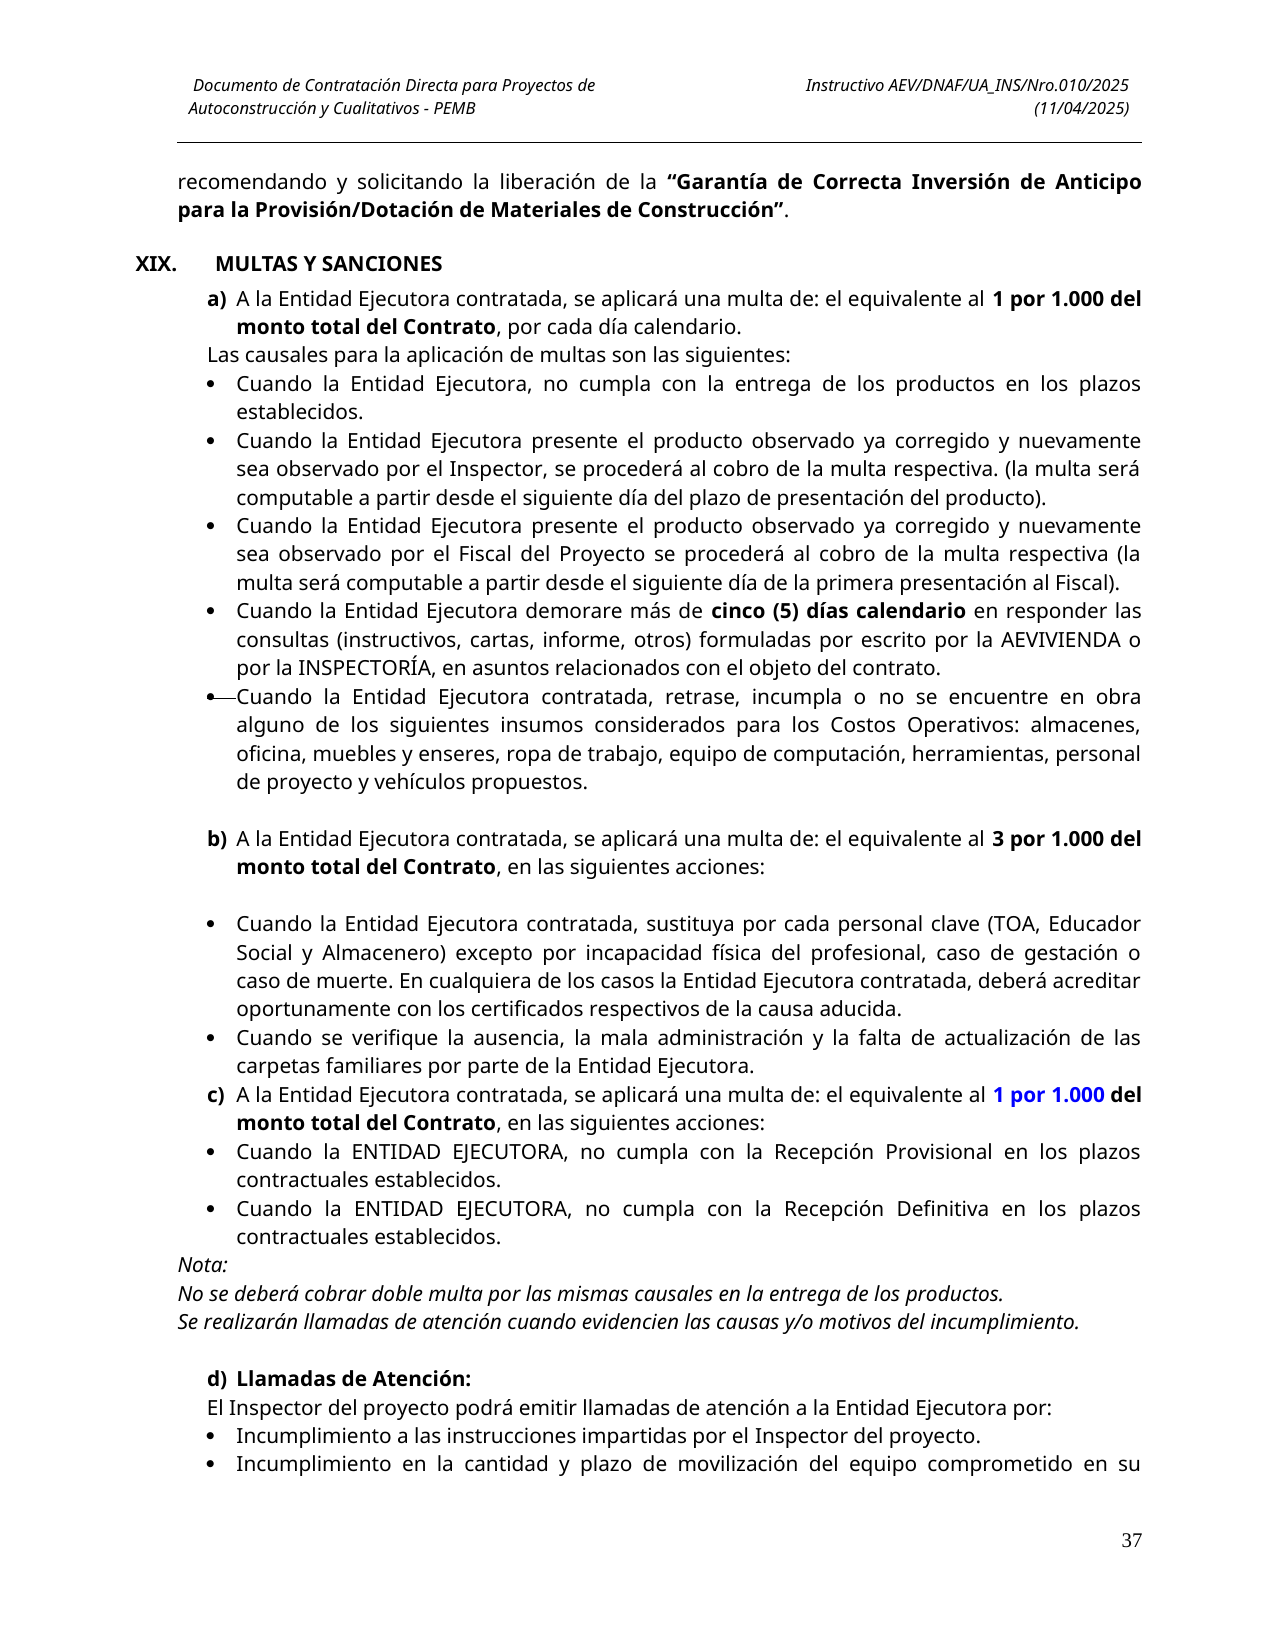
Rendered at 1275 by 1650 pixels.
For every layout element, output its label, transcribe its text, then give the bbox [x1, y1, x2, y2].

list Cuando la ENTIDAD EJECUTORA, no cumpla con la Recepción Definitiva en los plazos contractuales establecidos. [207, 1194, 1142, 1251]
list Cuando se verifique la ausencia, la mala administración y la falta de actualización de las carpetas familiares por parte de la Entidad Ejecutora. [207, 1023, 1142, 1080]
list Cuando la Entidad Ejecutora, no cumpla con la entrega de los productos en los plazos establecidos. [207, 369, 1142, 426]
list Cuando la Entidad Ejecutora contratada, retrase, incumpla o no se encuentre en obra alguno de los siguientes insumos considerados para los Costos Operativos: almacenes, oficina, muebles y enseres, ropa de trabajo, equipo de computación, herramientas, personal de proyecto y vehículos propuestos. [207, 682, 1142, 796]
list Cuando la Entidad Ejecutora contratada, sustituya por cada personal clave (TOA, Educador Social y Almacenero) excepto por incapacidad física del profesional, caso de gestación o caso de muerte. En cualquiera de los casos la Entidad Ejecutora contratada, deberá acreditar oportunamente con los certificados respectivos de la causa aducida. [207, 909, 1142, 1023]
list A la Entidad Ejecutora contratada, se aplicará una multa de: el equivalente al 1 por 1.000 del monto total del Contrato, por cada día calendario. [207, 284, 1142, 341]
text Las causales para la aplicación de multas son las siguientes: [207, 341, 1142, 369]
text El Inspector del proyecto podrá emitir llamadas de atención a la Entidad Ejecutora por: [177, 1393, 1142, 1421]
list A la Entidad Ejecutora contratada, se aplicará una multa de: el equivalente al 3 por 1.000 del monto total del Contrato, en las siguientes acciones: [207, 824, 1142, 881]
list A la Entidad Ejecutora contratada, se aplicará una multa de: el equivalente al 1 por 1.000 del monto total del Contrato, en las siguientes acciones: [207, 1080, 1142, 1137]
list Llamadas de Atención: [207, 1364, 1142, 1393]
list Incumplimiento a las instrucciones impartidas por el Inspector del proyecto. [207, 1421, 1142, 1449]
text Nota: [177, 1251, 1142, 1279]
list MULTAS Y SANCIONES [177, 249, 1142, 277]
text No se deberá cobrar doble multa por las mismas causales en la entrega de los productos. [177, 1279, 1142, 1307]
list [207, 1449, 1142, 1478]
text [177, 167, 1142, 224]
text Se realizarán llamadas de atención cuando evidencien las causas y/o motivos del incumplimiento. [177, 1307, 1142, 1336]
list Cuando la Entidad Ejecutora demorare más de cinco (5) días calendario en responder las consultas (instructivos, cartas, informe, otros) formuladas por escrito por la AEVIVIENDA o por la INSPECTORÍA, en asuntos relacionados con el objeto del contrato. [207, 596, 1142, 682]
list Cuando la ENTIDAD EJECUTORA, no cumpla con la Recepción Provisional en los plazos contractuales establecidos. [207, 1137, 1142, 1194]
list Cuando la Entidad Ejecutora presente el producto observado ya corregido y nuevamente sea observado por el Inspector, se procederá al cobro de la multa respectiva. (la multa será computable a partir desde el siguiente día del plazo de presentación del producto). [207, 426, 1142, 511]
list Cuando la Entidad Ejecutora presente el producto observado ya corregido y nuevamente sea observado por el Fiscal del Proyecto se procederá al cobro de la multa respectiva (la multa será computable a partir desde el siguiente día de la primera presentación al Fiscal). [207, 511, 1142, 596]
